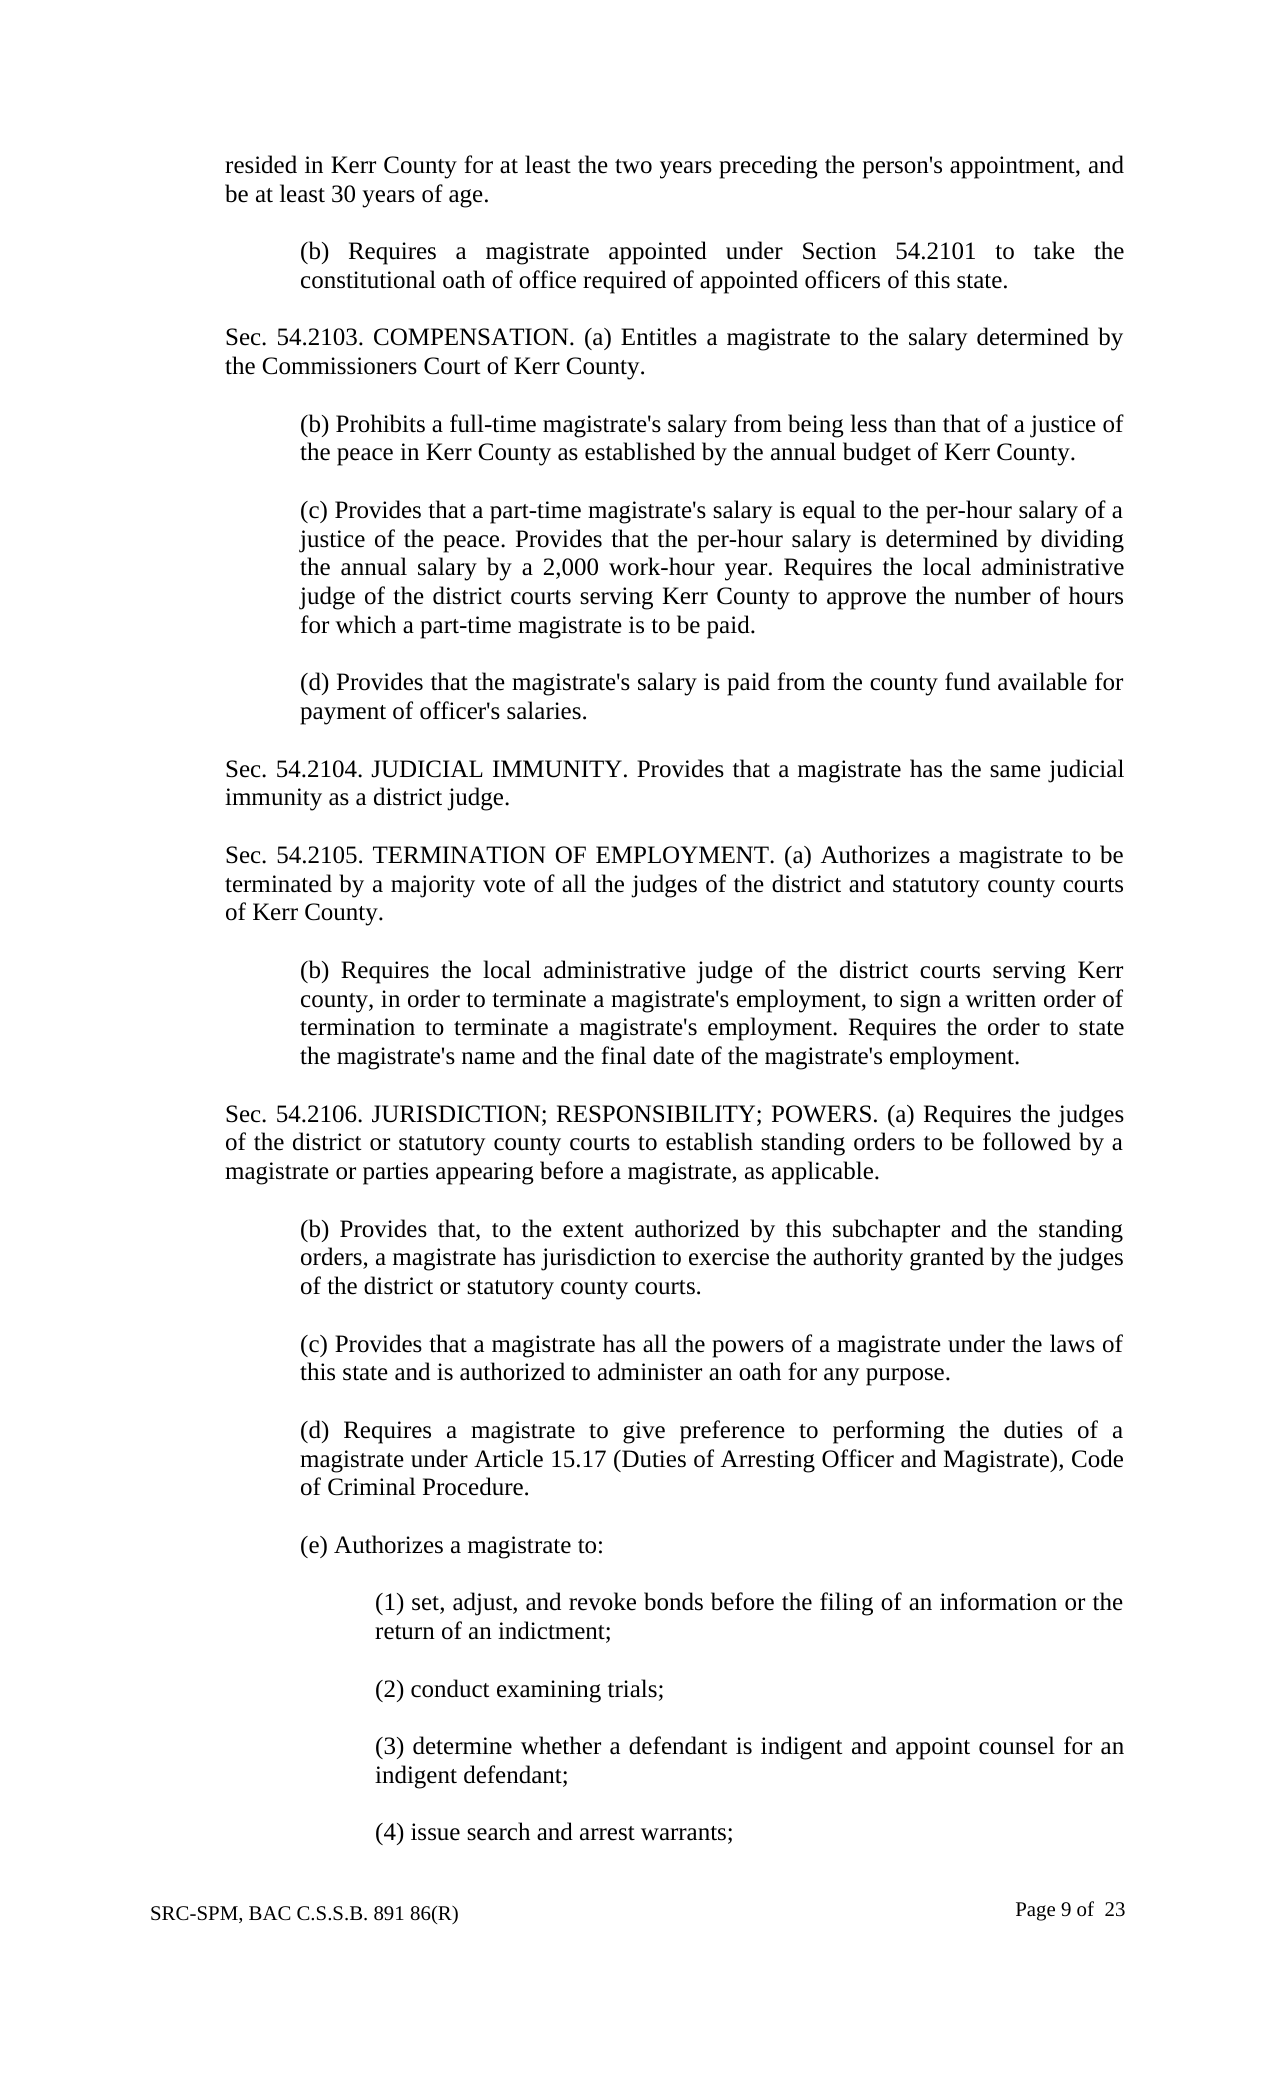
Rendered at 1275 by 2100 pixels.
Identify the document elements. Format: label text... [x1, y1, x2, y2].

text (b) Requires a magistrate appointed under Section 54.2101 to take the constitutional oath of office required of appointed officers of this state. [300, 236, 1125, 294]
text (2) conduct examining trials; [375, 1674, 1125, 1702]
text (d) Requires a magistrate to give preference to performing the duties of a magistrate under Article 15.17 (Duties of Arresting Officer and Magistrate), Code of Criminal Procedure. [300, 1415, 1125, 1501]
text (b) Requires the local administrative judge of the district courts serving Kerr county, in order to terminate a magistrate's employment, to sign a written order of termination to terminate a magistrate's employment. Requires the order to state the magistrate's name and the final date of the magistrate's employment. [300, 955, 1125, 1070]
text (b) Provides that, to the extent authorized by this subchapter and the standing orders, a magistrate has jurisdiction to exercise the authority granted by the judges of the district or statutory county courts. [300, 1214, 1125, 1300]
text (e) Authorizes a magistrate to: [300, 1530, 1125, 1559]
text (3) determine whether a defendant is indigent and appoint counsel for an indigent defendant; [375, 1731, 1125, 1789]
text (b) Prohibits a full-time magistrate's salary from being less than that of a justice of the peace in Kerr County as established by the annual budget of Kerr County. [300, 409, 1125, 466]
text Sec. 54.2104. JUDICIAL IMMUNITY. Provides that a magistrate has the same judicial immunity as a district judge. [225, 754, 1125, 811]
text Sec. 54.2103. COMPENSATION. (a) Entitles a magistrate to the salary determined by the Commissioners Court of Kerr County. [225, 322, 1125, 380]
text (c) Provides that a magistrate has all the powers of a magistrate under the laws of this state and is authorized to administer an oath for any purpose. [300, 1329, 1125, 1386]
text (4) issue search and arrest warrants; [375, 1817, 1125, 1846]
text Sec. 54.2106. JURISDICTION; RESPONSIBILITY; POWERS. (a) Requires the judges of the district or statutory county courts to establish standing orders to be followed by a magistrate or parties appearing before a magistrate, as applicable. [225, 1099, 1125, 1185]
text (c) Provides that a part-time magistrate's salary is equal to the per-hour salary of a justice of the peace. Provides that the per-hour salary is determined by dividing the annual salary by a 2,000 work-hour year. Requires the local administrative judge of the district courts serving Kerr County to approve the number of hours for which a part-time magistrate is to be paid. [300, 495, 1125, 639]
text Sec. 54.2105. TERMINATION OF EMPLOYMENT. (a) Authorizes a magistrate to be terminated by a majority vote of all the judges of the district and statutory county courts of Kerr County. [225, 840, 1125, 926]
text (d) Provides that the magistrate's salary is paid from the county fund available for payment of officer's salaries. [300, 667, 1125, 725]
text (1) set, adjust, and revoke bonds before the filing of an information or the return of an indictment; [375, 1587, 1125, 1645]
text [225, 150, 1125, 207]
